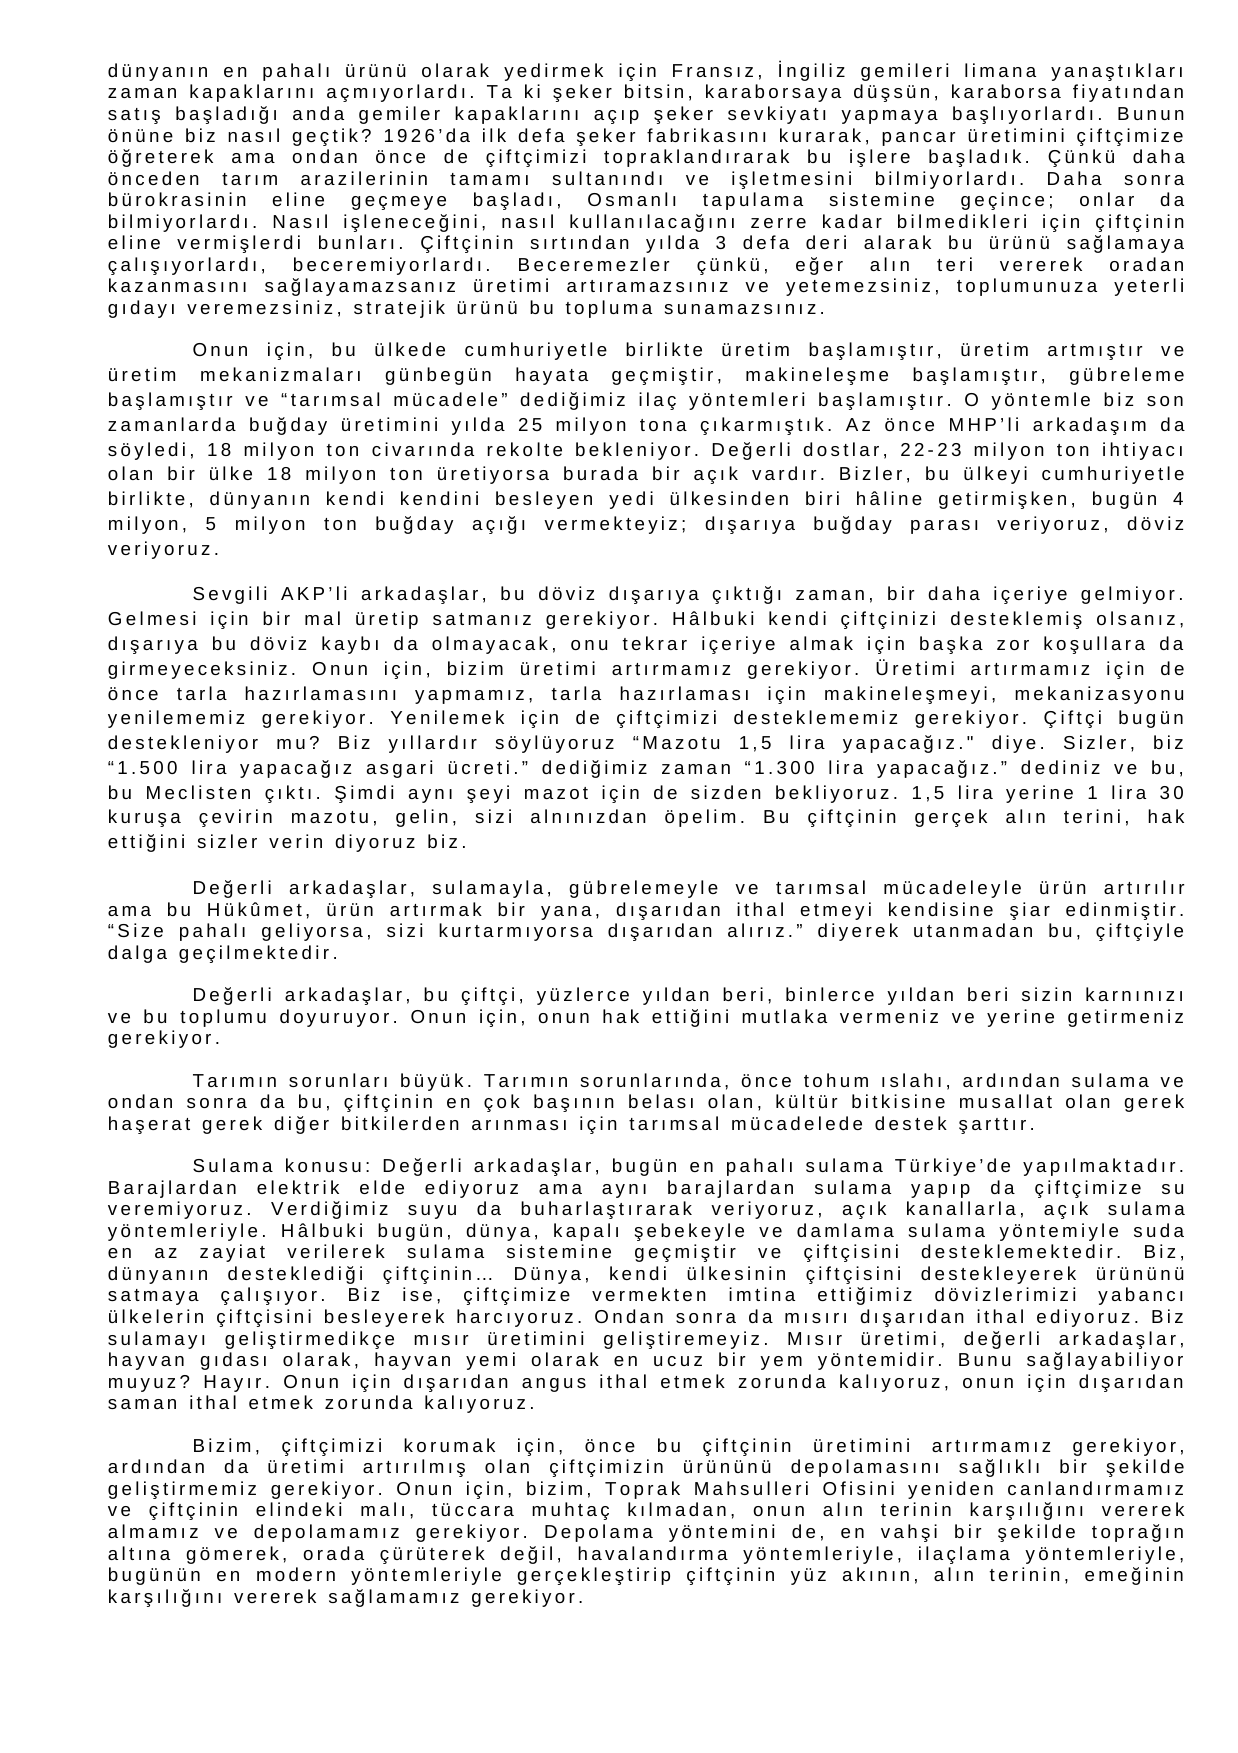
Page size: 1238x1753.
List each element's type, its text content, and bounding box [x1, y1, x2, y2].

text Onun için, bu ülkede cumhuriyetle birlikte üretim başlamıştır, üretim artmıştır ve üretim mekanizmaları günbegün hayata geçmiştir, makineleşme başlamıştır, gübreleme başlamıştır ve “tarımsal mücadele” dediğimiz ilaç yöntemleri başlamıştır. O yöntemle biz son zamanlarda buğday üretimini yılda 25 milyon tona çıkarmıştık. Az önce MHP’li arkadaşım da söyledi, 18 milyon ton civarında rekolte bekleniyor. Değerli dostlar, 22-23 milyon ton ihtiyacı olan bir ülke 18 milyon ton üretiyorsa burada bir açık vardır. Bizler, bu ülkeyi cumhuriyetle birlikte, dünyanın kendi kendini besleyen yedi ülkesinden biri hâline getirmişken, bugün 4 milyon, 5 milyon ton buğday açığı vermekteyiz; dışarıya buğday parası veriyoruz, döviz veriyoruz. [108, 339, 1186, 559]
text Sevgili AKP’li arkadaşlar, bu döviz dışarıya çıktığı zaman, bir daha içeriye gelmiyor. Gelmesi için bir mal üretip satmanız gerekiyor. Hâlbuki kendi çiftçinizi desteklemiş olsanız, dışarıya bu döviz kaybı da olmayacak, onu tekrar içeriye almak için başka zor koşullara da girmeyeceksiniz. Onun için, bizim üretimi artırmamız gerekiyor. Üretimi artırmamız için de önce tarla hazırlamasını yapmamız, tarla hazırlaması için makineleşmeyi, mekanizasyonu yenilememiz gerekiyor. Yenilemek için de çiftçimizi desteklememiz gerekiyor. Çiftçi bugün destekleniyor mu? Biz yıllardır söylüyoruz “Mazotu 1,5 lira yapacağız." diye. Sizler, biz “1.500 lira yapacağız asgari ücreti.” dediğimiz zaman “1.300 lira yapacağız.” dediniz ve bu, bu Meclisten çıktı. Şimdi aynı şeyi mazot için de sizden bekliyoruz. 1,5 lira yerine 1 lira 30 kuruşa çevirin mazotu, gelin, sizi alnınızdan öpelim. Bu çiftçinin gerçek alın terini, hak ettiğini sizler verin diyoruz biz. [108, 583, 1186, 853]
text Sulama konusu: Değerli arkadaşlar, bugün en pahalı sulama Türkiye’de yapılmaktadır. Barajlardan elektrik elde ediyoruz ama aynı barajlardan sulama yapıp da çiftçimize su veremiyoruz. Verdiğimiz suyu da buharlaştırarak veriyoruz, açık kanallarla, açık sulama yöntemleriyle. Hâlbuki bugün, dünya, kapalı şebekeyle ve damlama sulama yöntemiyle suda en az zayiat verilerek sulama sistemine geçmiştir ve çiftçisini desteklemektedir. Biz, dünyanın desteklediği çiftçinin… Dünya, kendi ülkesinin çiftçisini destekleyerek ürününü satmaya çalışıyor. Biz ise, çiftçimize vermekten imtina ettiğimiz dövizlerimizi yabancı ülkelerin çiftçisini besleyerek harcıyoruz. Ondan sonra da mısırı dışarıdan ithal ediyoruz. Biz sulamayı geliştirmedikçe mısır üretimini geliştiremeyiz. Mısır üretimi, değerli arkadaşlar, hayvan gıdası olarak, hayvan yemi olarak en ucuz bir yem yöntemidir. Bunu sağlayabiliyor muyuz? Hayır. Onun için dışarıdan angus ithal etmek zorunda kalıyoruz, onun için dışarıdan saman ithal etmek zorunda kalıyoruz. [108, 1155, 1186, 1414]
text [108, 60, 1186, 318]
text Tarımın sorunları büyük. Tarımın sorunlarında, önce tohum ıslahı, ardından sulama ve ondan sonra da bu, çiftçinin en çok başının belası olan, kültür bitkisine musallat olan gerek haşerat gerek diğer bitkilerden arınması için tarımsal mücadelede destek şarttır. [108, 1069, 1186, 1134]
text Bizim, çiftçimizi korumak için, önce bu çiftçinin üretimini artırmamız gerekiyor, ardından da üretimi artırılmış olan çiftçimizin ürününü depolamasını sağlıklı bir şekilde geliştirmemiz gerekiyor. Onun için, bizim, Toprak Mahsulleri Ofisini yeniden canlandırmamız ve çiftçinin elindeki malı, tüccara muhtaç kılmadan, onun alın terinin karşılığını vererek almamız ve depolamamız gerekiyor. Depolama yöntemini de, en vahşi bir şekilde toprağın altına gömerek, orada çürüterek değil, havalandırma yöntemleriyle, ilaçlama yöntemleriyle, bugünün en modern yöntemleriyle gerçekleştirip çiftçinin yüz akının, alın terinin, emeğinin karşılığını vererek sağlamamız gerekiyor. [108, 1434, 1186, 1607]
text Değerli arkadaşlar, bu çiftçi, yüzlerce yıldan beri, binlerce yıldan beri sizin karnınızı ve bu toplumu doyuruyor. Onun için, onun hak ettiğini mutlaka vermeniz ve yerine getirmeniz gerekiyor. [108, 984, 1186, 1048]
text Değerli arkadaşlar, sulamayla, gübrelemeyle ve tarımsal mücadeleyle ürün artırılır ama bu Hükûmet, ürün artırmak bir yana, dışarıdan ithal etmeyi kendisine şiar edinmiştir. “Size pahalı geliyorsa, sizi kurtarmıyorsa dışarıdan alırız.” diyerek utanmadan bu, çiftçiyle dalga geçilmektedir. [108, 877, 1186, 963]
